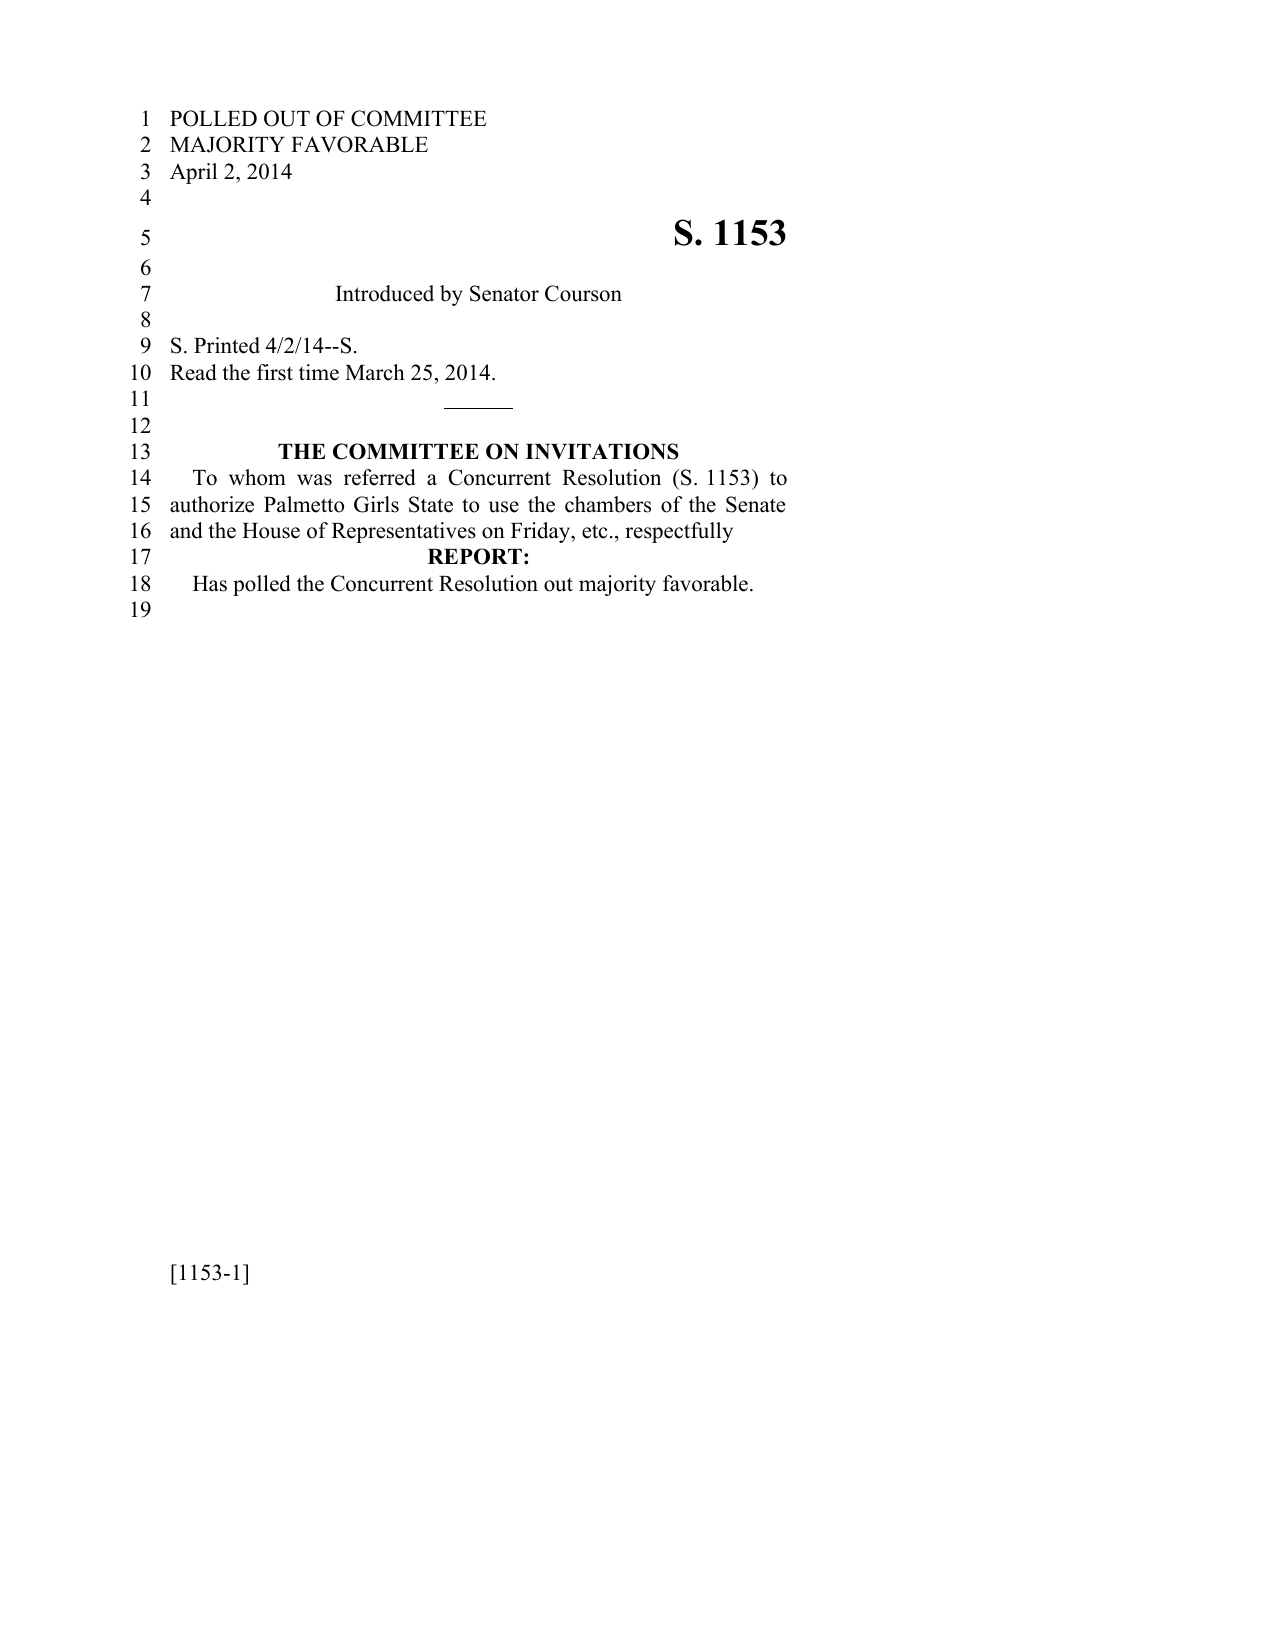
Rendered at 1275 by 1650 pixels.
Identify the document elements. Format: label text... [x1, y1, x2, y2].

text S. Printed 4/2/14--S. [169, 333, 787, 359]
text MAJORITY FAVORABLE [169, 131, 787, 158]
text S. 1153 [169, 210, 787, 253]
text Has polled the Concurrent Resolution out majority favorable. [169, 570, 787, 596]
text THE COMMITTEE ON INVITATIONS [169, 438, 787, 464]
text POLLED OUT OF COMMITTEE [169, 105, 787, 131]
text To whom was referred a Concurrent Resolution (S. 1153) to authorize Palmetto Girls State to use the chambers of the Senate and the House of Representatives on Friday, etc., respectfully [169, 464, 787, 543]
text April 2, 2014 [169, 158, 787, 184]
text Introduced by Senator Courson [169, 280, 787, 306]
text Read the first time March 25, 2014. [169, 359, 787, 385]
text REPORT: [169, 543, 787, 570]
